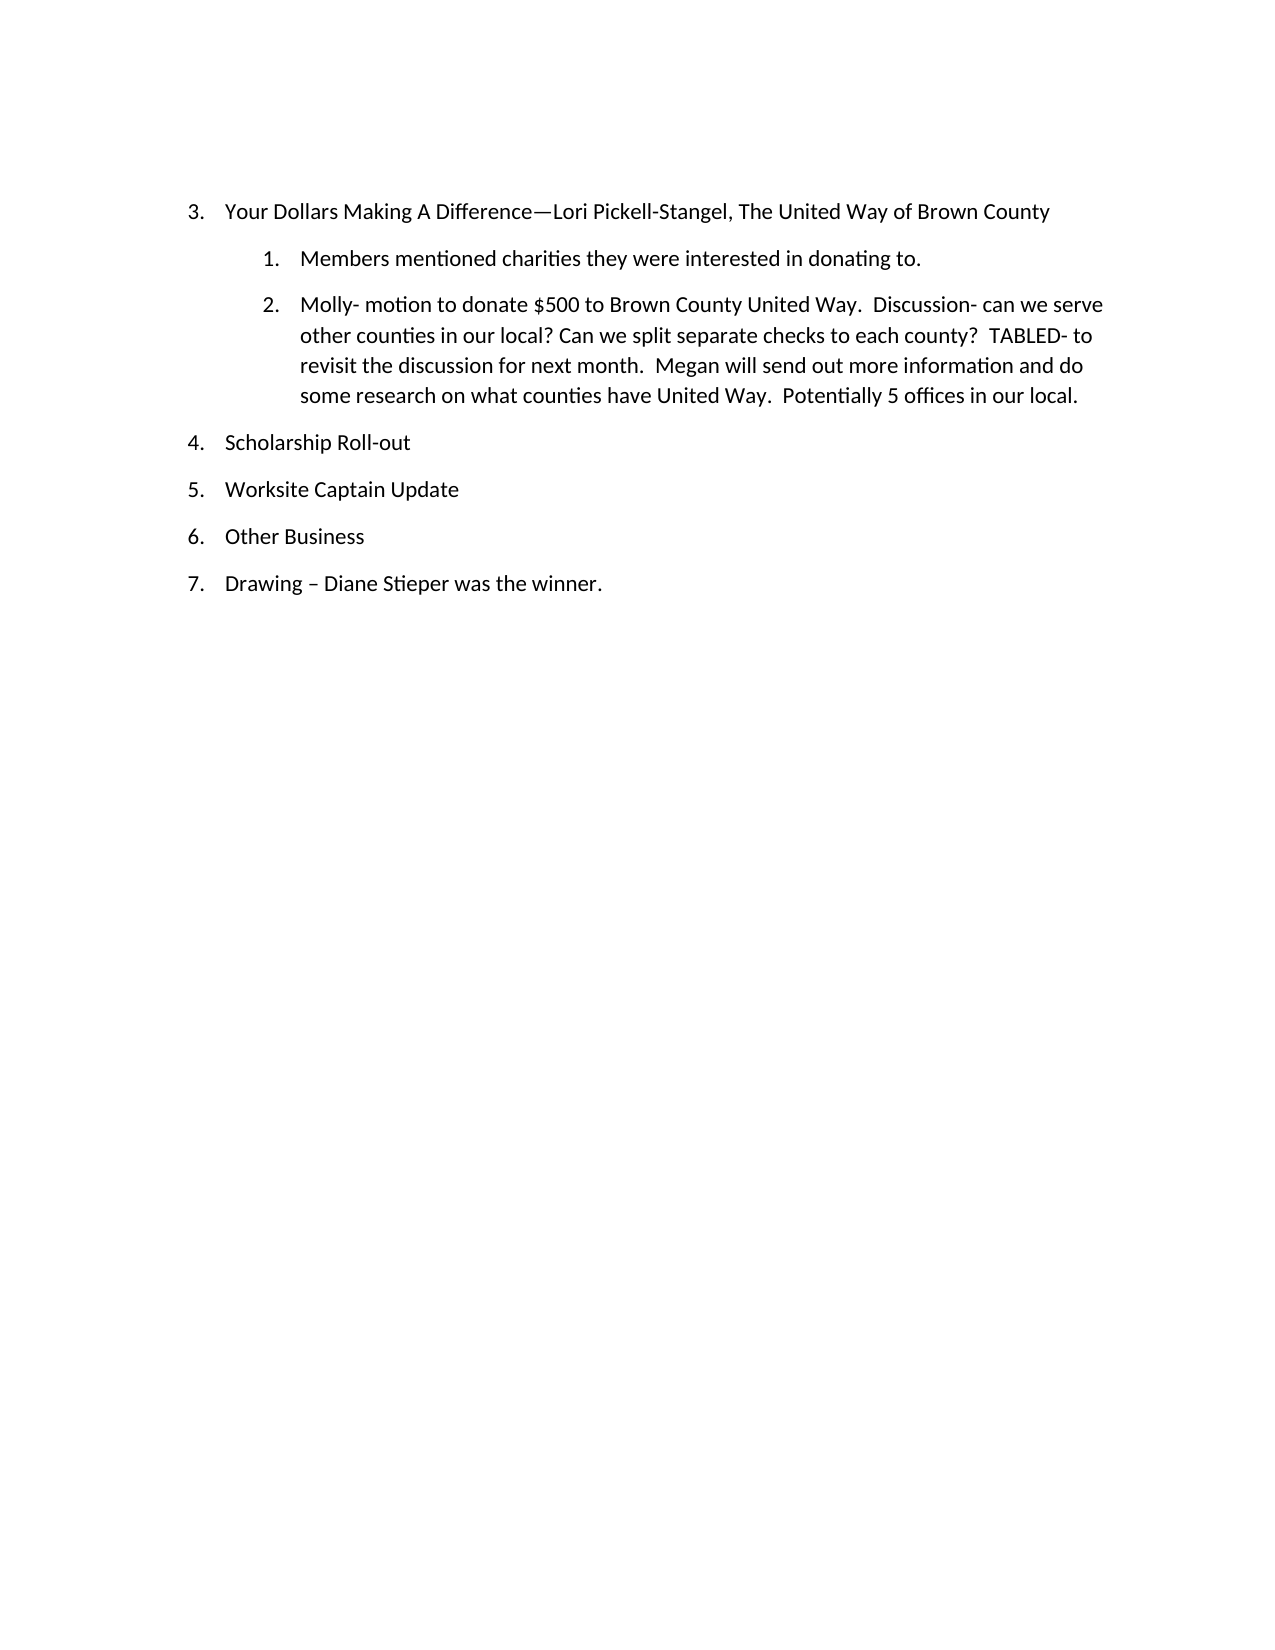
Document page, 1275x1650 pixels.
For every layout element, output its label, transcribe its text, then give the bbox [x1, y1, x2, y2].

list Other Business [187, 522, 1125, 550]
list Your Dollars Making A Difference—Lori Pickell-Stangel, The United Way of Brown County [187, 197, 1125, 225]
list Molly- motion to donate $500 to Brown County United Way. Discussion- can we serve other counties in our local? Can we split separate checks to each county? TABLED- to revisit the discussion for next month. Megan will send out more information and do some research on what counties have United Way. Potentially 5 offices in our local. [262, 291, 1125, 409]
list Scholarship Roll-out [187, 428, 1125, 456]
list Drawing – Diane Stieper was the winner. [187, 569, 1125, 597]
list Members mentioned charities they were interested in donating to. [262, 244, 1125, 272]
list Worksite Captain Update [187, 475, 1125, 503]
